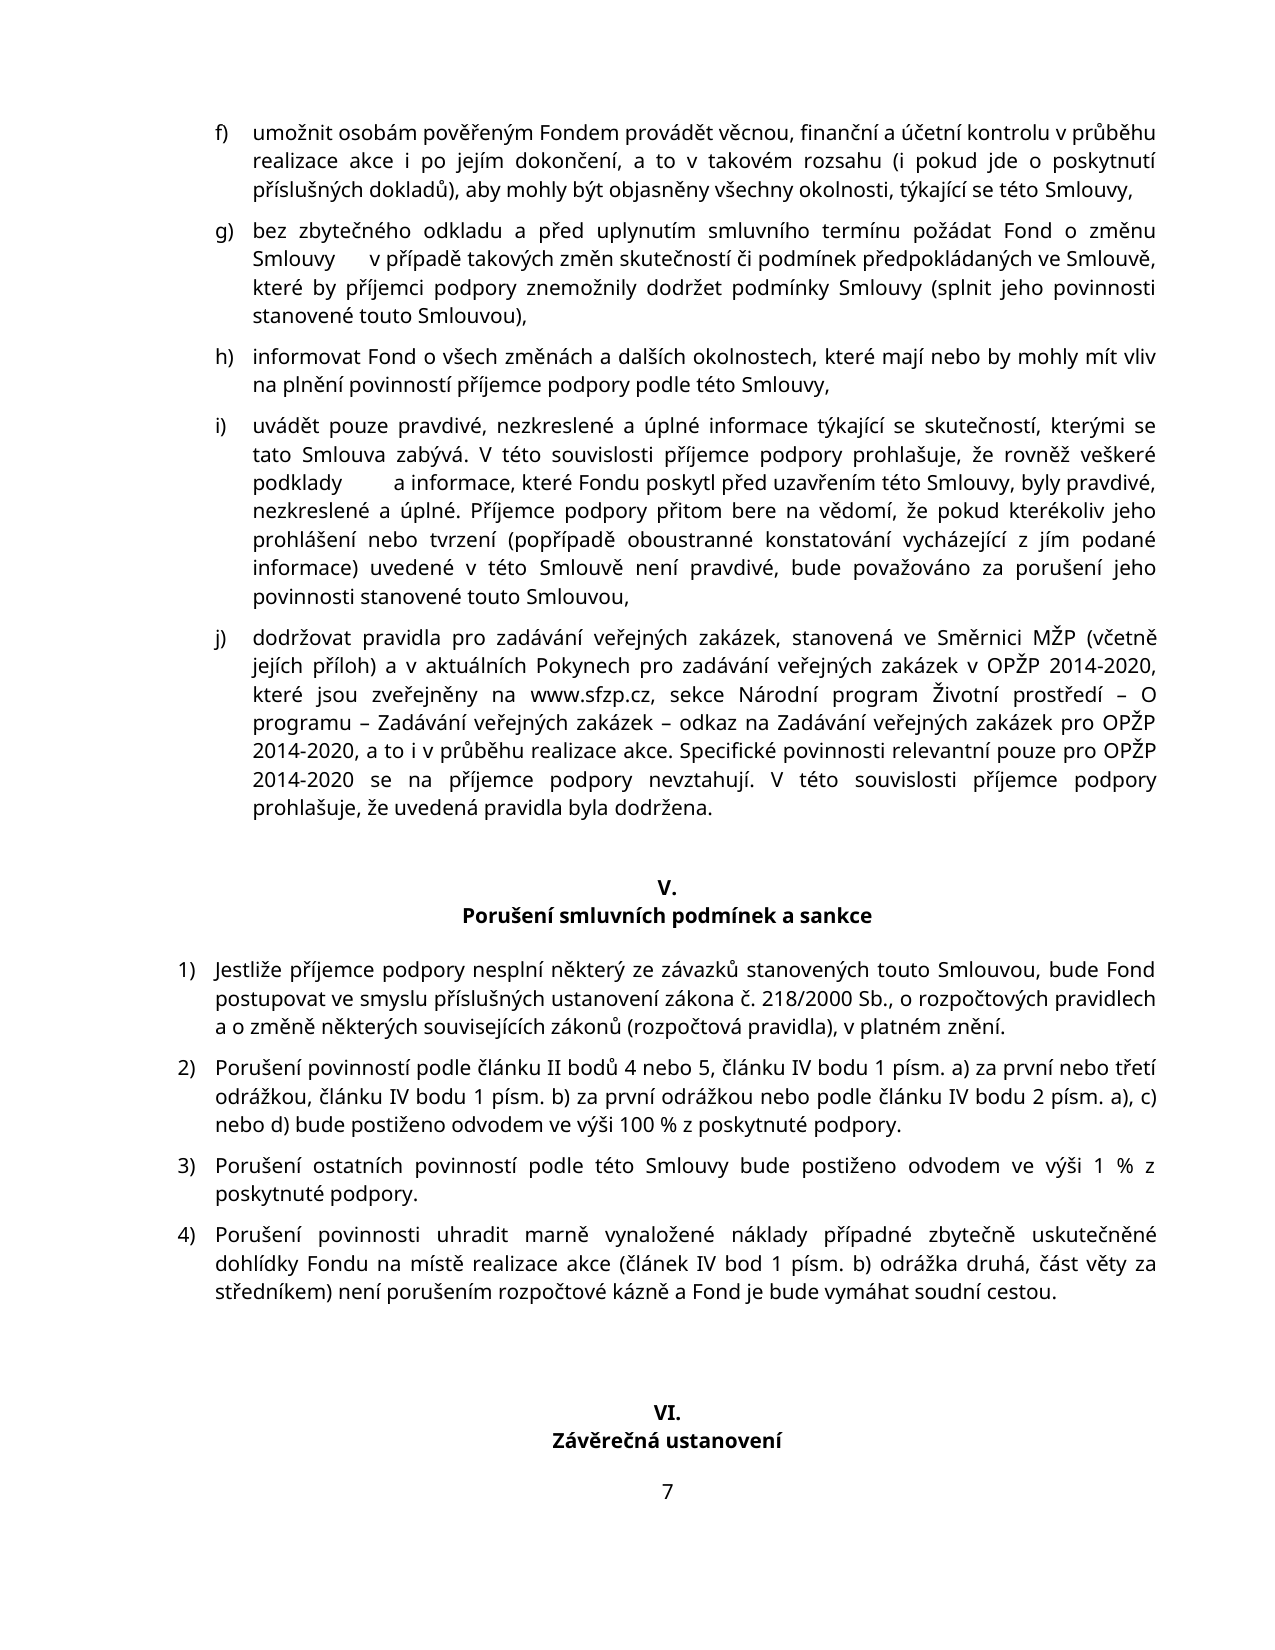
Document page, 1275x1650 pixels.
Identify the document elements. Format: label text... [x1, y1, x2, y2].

list bez zbytečného odkladu a před uplynutím smluvního termínu požádat Fond o změnu Smlouvy v případě takových změn skutečností či podmínek předpokládaných ve Smlouvě, které by příjemci podpory znemožnily dodržet podmínky Smlouvy (splnit jeho povinnosti stanovené touto Smlouvou), [215, 216, 1157, 329]
subtitle V. [493, 873, 841, 901]
subtitle VI. [494, 1398, 841, 1426]
list informovat Fond o všech změnách a dalších okolnostech, které mají nebo by mohly mít vliv na plnění povinností příjemce podpory podle této Smlouvy, [215, 342, 1156, 399]
list Jestliže příjemce podpory nesplní některý ze závazků stanovených touto Smlouvou, bude Fond postupovat ve smyslu příslušných ustanovení zákona č. 218/2000 Sb., o rozpočtových pravidlech a o změně některých souvisejících zákonů (rozpočtová pravidla), v platném znění. [177, 956, 1157, 1041]
list uvádět pouze pravdivé, nezkreslené a úplné informace týkající se skutečností, kterými se tato Smlouva zabývá. V této souvislosti příjemce podpory prohlašuje, že rovněž veškeré podklady a informace, které Fondu poskytl před uzavřením této Smlouvy, byly pravdivé, nezkreslené a úplné. Příjemce podpory přitom bere na vědomí, že pokud kterékoliv jeho prohlášení nebo tvrzení (popřípadě oboustranné konstatování vycházející z jím podané informace) uvedené v této Smlouvě není pravdivé, bude považováno za porušení jeho povinnosti stanovené touto Smlouvou, [215, 411, 1157, 610]
text Závěrečná ustanovení [493, 1426, 841, 1454]
list Porušení povinností podle článku II bodů 4 nebo 5, článku IV bodu 1 písm. a) za první nebo třetí odrážkou, článku IV bodu 1 písm. b) za první odrážkou nebo podle článku IV bodu 2 písm. a), c) nebo d) bude postiženo odvodem ve výši 100 % z poskytnuté podpory. [177, 1053, 1157, 1139]
text Porušení smluvních podmínek a sankce [267, 901, 1067, 930]
list umožnit osobám pověřeným Fondem provádět věcnou, finanční a účetní kontrolu v průběhu realizace akce i po jejím dokončení, a to v takovém rozsahu (i pokud jde o poskytnutí příslušných dokladů), aby mohly být objasněny všechny okolnosti, týkající se této Smlouvy, [215, 118, 1157, 203]
list dodržovat pravidla pro zadávání veřejných zakázek, stanovená ve Směrnici MŽP (včetně jejích příloh) a v aktuálních Pokynech pro zadávání veřejných zakázek v OPŽP 2014-2020, které jsou zveřejněny na www.sfzp.cz, sekce Národní program Životní prostředí – O programu – Zadávání veřejných zakázek – odkaz na Zadávání veřejných zakázek pro OPŽP 2014-2020, a to i v průběhu realizace akce. Specifické povinnosti relevantní pouze pro OPŽP 2014-2020 se na příjemce podpory nevztahují. V této souvislosti příjemce podpory prohlašuje, že uvedená pravidla byla dodržena. [215, 623, 1157, 822]
list Porušení povinnosti uhradit marně vynaložené náklady případné zbytečně uskutečněné dohlídky Fondu na místě realizace akce (článek IV bod 1 písm. b) odrážka druhá, část věty za středníkem) není porušením rozpočtové kázně a Fond je bude vymáhat soudní cestou. [177, 1220, 1157, 1306]
list Porušení ostatních povinností podle této Smlouvy bude postiženo odvodem ve výši 1 % z poskytnuté podpory. [177, 1151, 1157, 1208]
